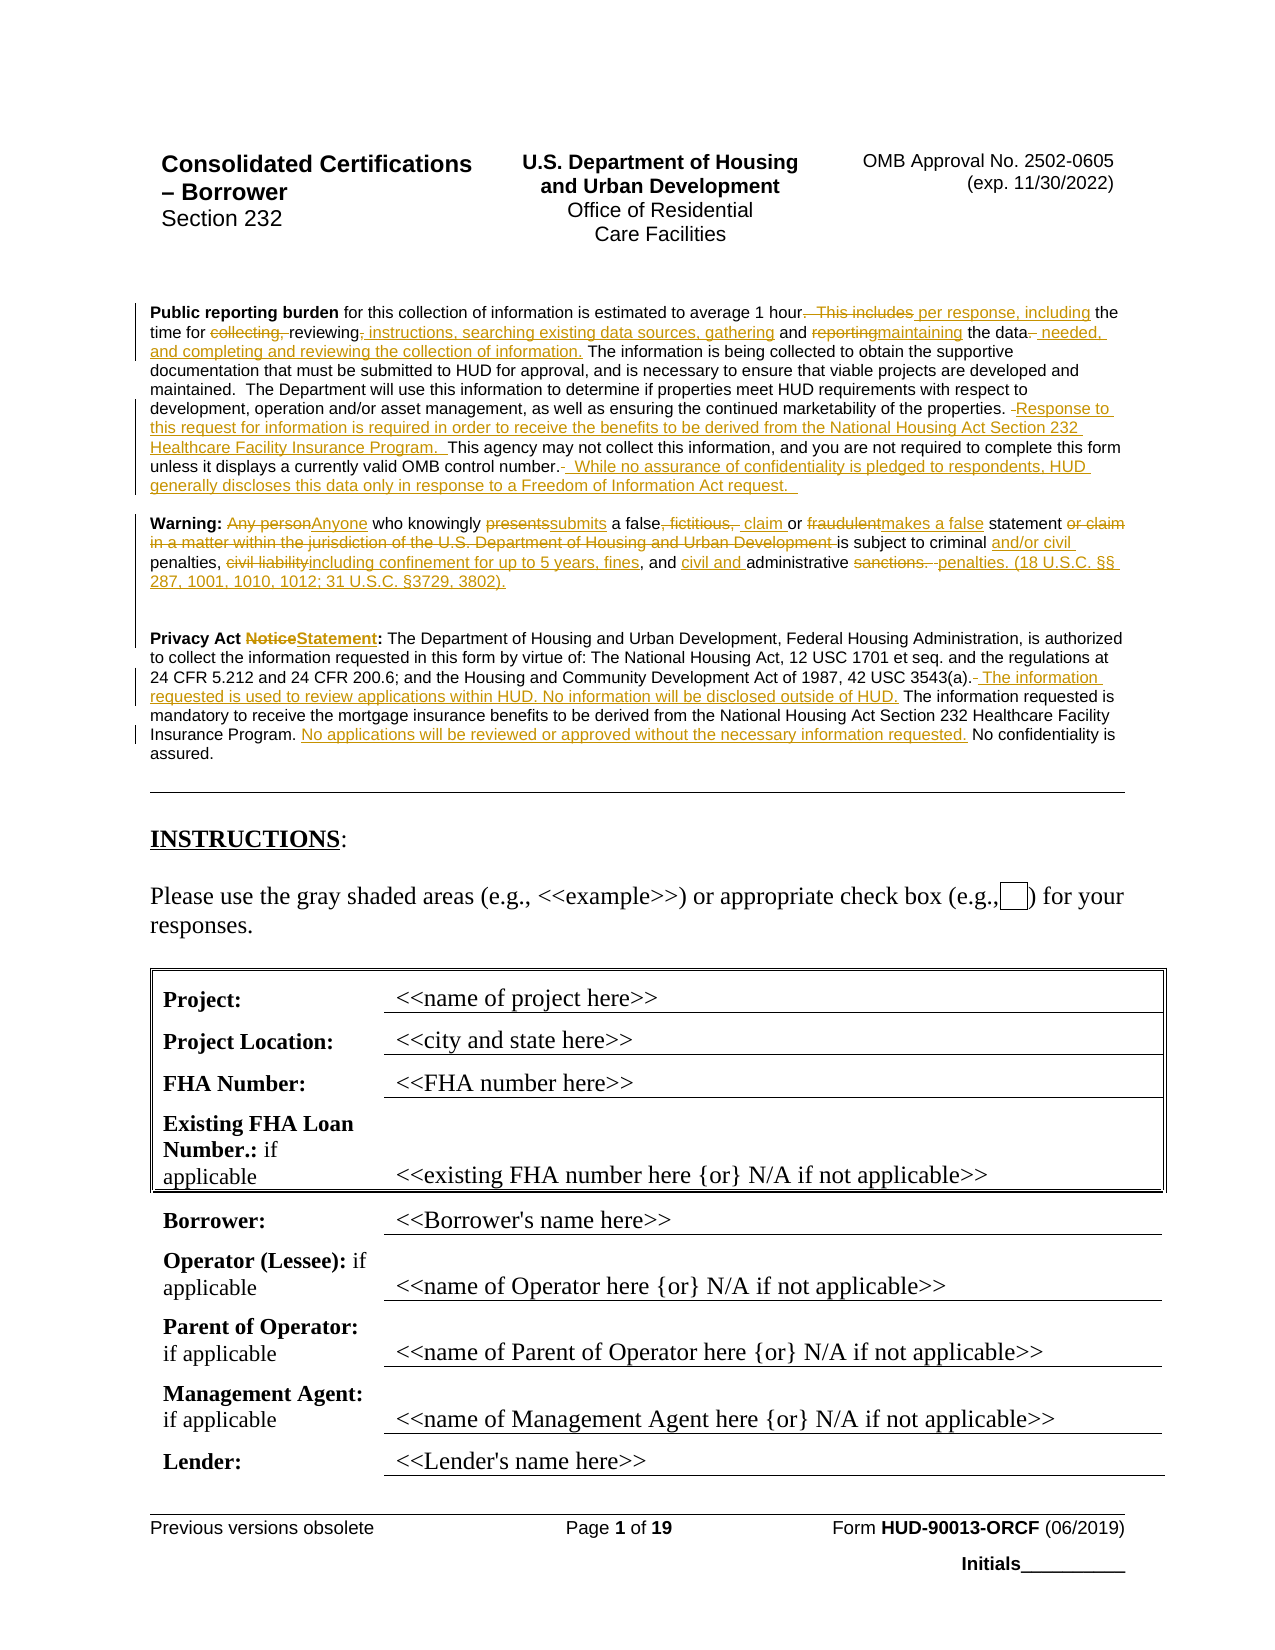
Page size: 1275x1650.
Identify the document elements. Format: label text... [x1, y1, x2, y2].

table_header <<name of project here>> [384, 971, 1163, 1012]
table_cell <<Lender's name here>> [384, 1433, 1165, 1475]
table_cell FHA Number: [153, 1054, 384, 1097]
table_cell Parent of Operator: if applicable [152, 1300, 384, 1366]
table_cell <<existing FHA number here {or} N/A if not applicable>> [384, 1098, 1163, 1189]
table_cell Management Agent: if applicable [152, 1366, 384, 1432]
table_cell Project Location: [153, 1012, 384, 1054]
table_cell Borrower: [152, 1189, 384, 1234]
text INSTRUCTIONS: [150, 824, 1125, 853]
table_cell <<name of Operator here {or} N/A if not applicable>> [384, 1234, 1165, 1300]
table_header Consolidated Certifications – Borrower Section 232 [150, 150, 497, 246]
table_header U.S. Department of Housing and Urban Development Office of Residential Care Facilities [497, 150, 823, 246]
text Warning: who knowingly a falseor statement is subject to criminal penalties, , and administrative [150, 514, 1125, 591]
text Privacy Act : The Department of Housing and Urban Development, Federal Housing Administration, is authorized to collect the information requested in this form by virtue of: The National Housing Act, 12 USC 1701 et seq. and the regulations at 24 CFR 5.212 and 24 CFR 200.6; and the Housing and Community Development Act of 1987, 42 USC 3543(a). The information requested is mandatory to receive the mortgage insurance benefits to be derived from the National Housing Act Section 232 Healthcare Facility Insurance Program. No confidentiality is assured. [150, 629, 1125, 763]
table_cell <<name of Parent of Operator here {or} N/A if not applicable>> [384, 1300, 1165, 1366]
table_cell <<name of Management Agent here {or} N/A if not applicable>> [384, 1366, 1165, 1432]
table_cell Operator (Lessee): if applicable [152, 1234, 384, 1300]
table_cell Existing FHA Loan Number.: if applicable [153, 1097, 384, 1189]
text Please use the gray shaded areas (e.g., <<example>>) or appropriate check box (e.g.,) for your responses. [150, 881, 1125, 939]
table_header Project: [153, 971, 384, 1012]
table_cell <<city and state here>> [384, 1013, 1163, 1054]
table_cell <<Borrower's name here>> [384, 1189, 1165, 1234]
text Public reporting burden for this collection of information is estimated to average 1 hour the time for reviewing and the data The information is being collected to obtain the supportive documentation that must be submitted to HUD for approval, and is necessary to ensure that viable projects are developed and maintained. The Department will use this information to determine if properties meet HUD requirements with respect to development, operation and/or asset management, as well as ensuring the continued marketability of the properties. This agency may not collect this information, and you are not required to complete this form unless it displays a currently valid OMB control number. [150, 303, 1125, 495]
table_cell <<FHA number here>> [384, 1055, 1163, 1097]
table_cell Lender: [152, 1433, 384, 1475]
table_header OMB Approval No. 2502-0605 (exp. 11/30/2022) [823, 150, 1125, 246]
